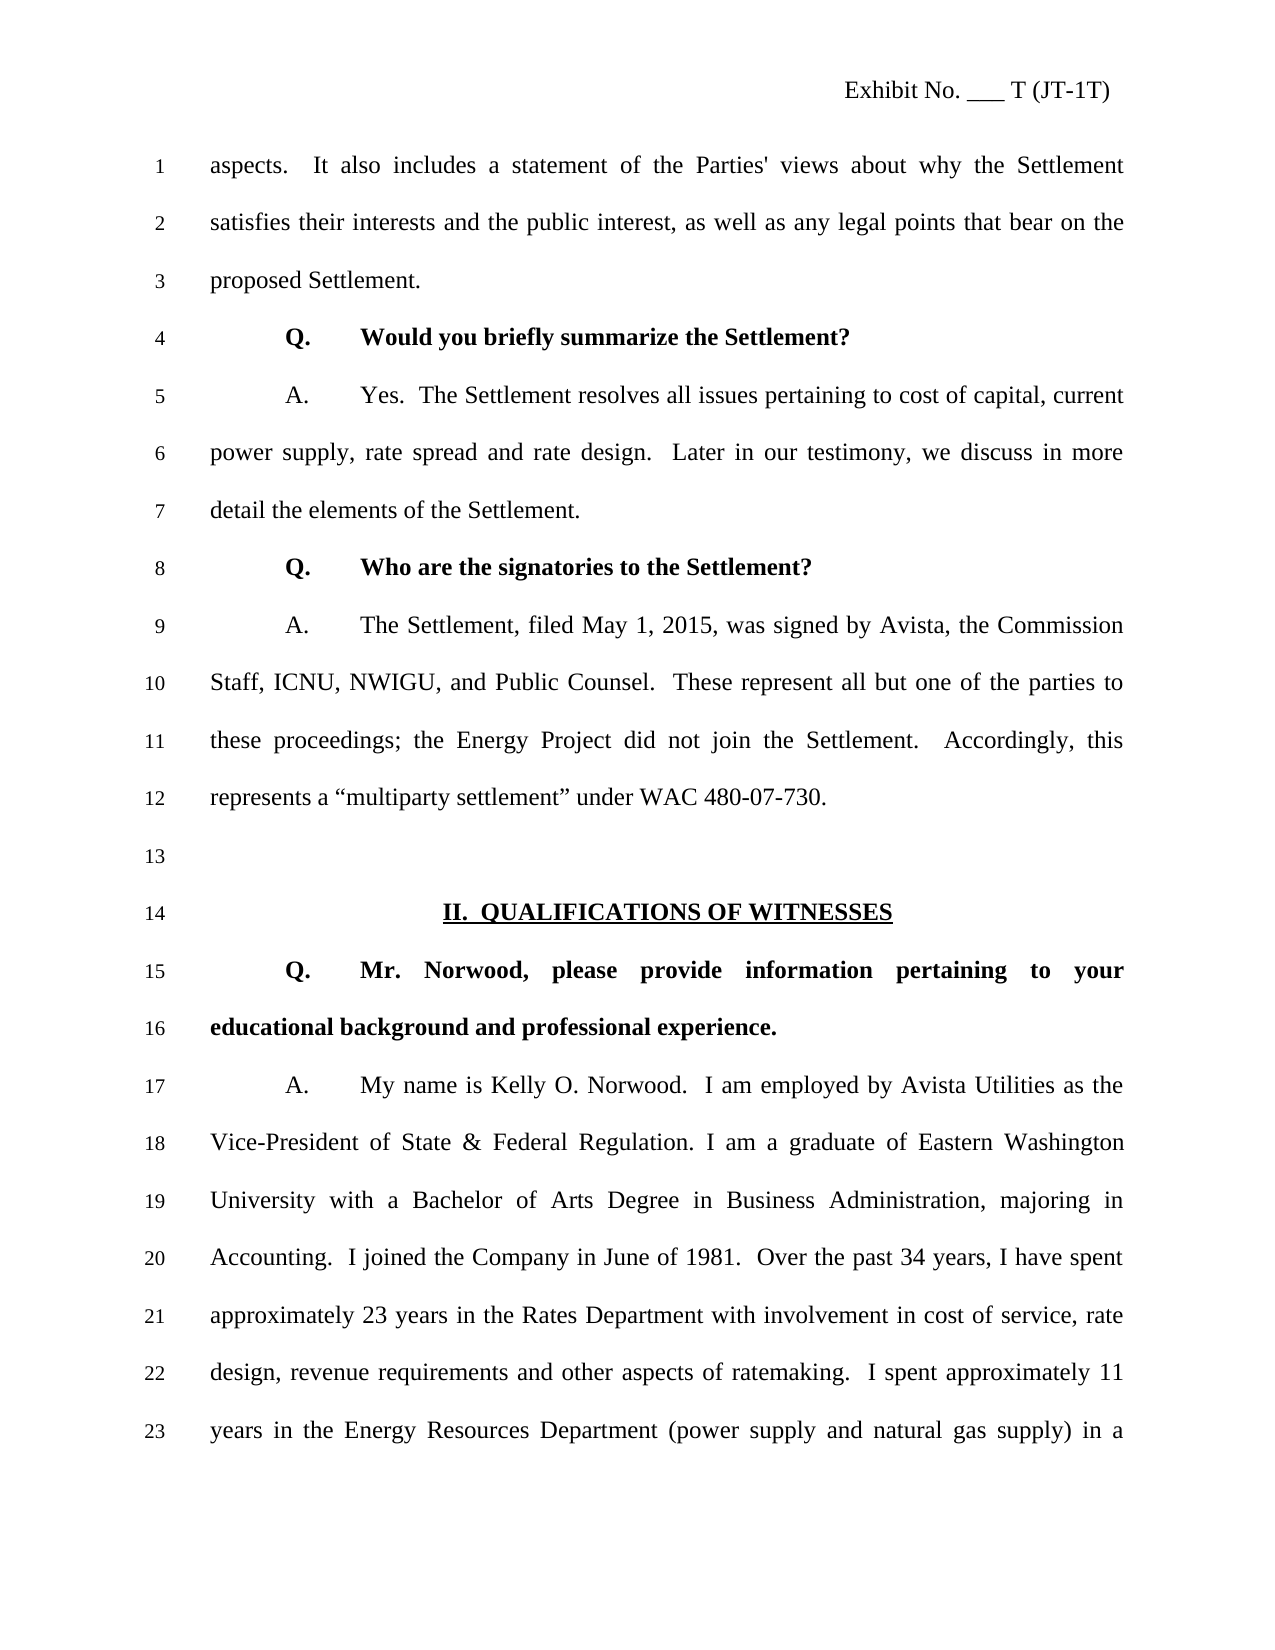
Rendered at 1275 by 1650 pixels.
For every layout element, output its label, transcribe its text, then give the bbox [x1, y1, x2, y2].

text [210, 150, 1125, 294]
text A. Yes. The Settlement resolves all issues pertaining to cost of capital, current power supply, rate spread and rate design. Later in our testimony, we discuss in more detail the elements of the Settlement. [210, 380, 1125, 524]
text Q. Who are the signatories to the Settlement? [210, 552, 1125, 581]
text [210, 1070, 1125, 1444]
text Q. Mr. Norwood, please provide information pertaining to your educational background and professional experience. [210, 955, 1125, 1041]
text A. The Settlement, filed May 1, 2015, was signed by Avista, the Commission Staff, ICNU, NWIGU, and Public Counsel. These represent all but one of the parties to these proceedings; the Energy Project did not join the Settlement. Accordingly, this represents a “multiparty settlement” under WAC 480-07-730. [210, 610, 1125, 811]
subtitle II. QUALIFICATIONS OF WITNESSES [210, 897, 1125, 926]
text Q. Would you briefly summarize the Settlement? [210, 322, 1125, 351]
